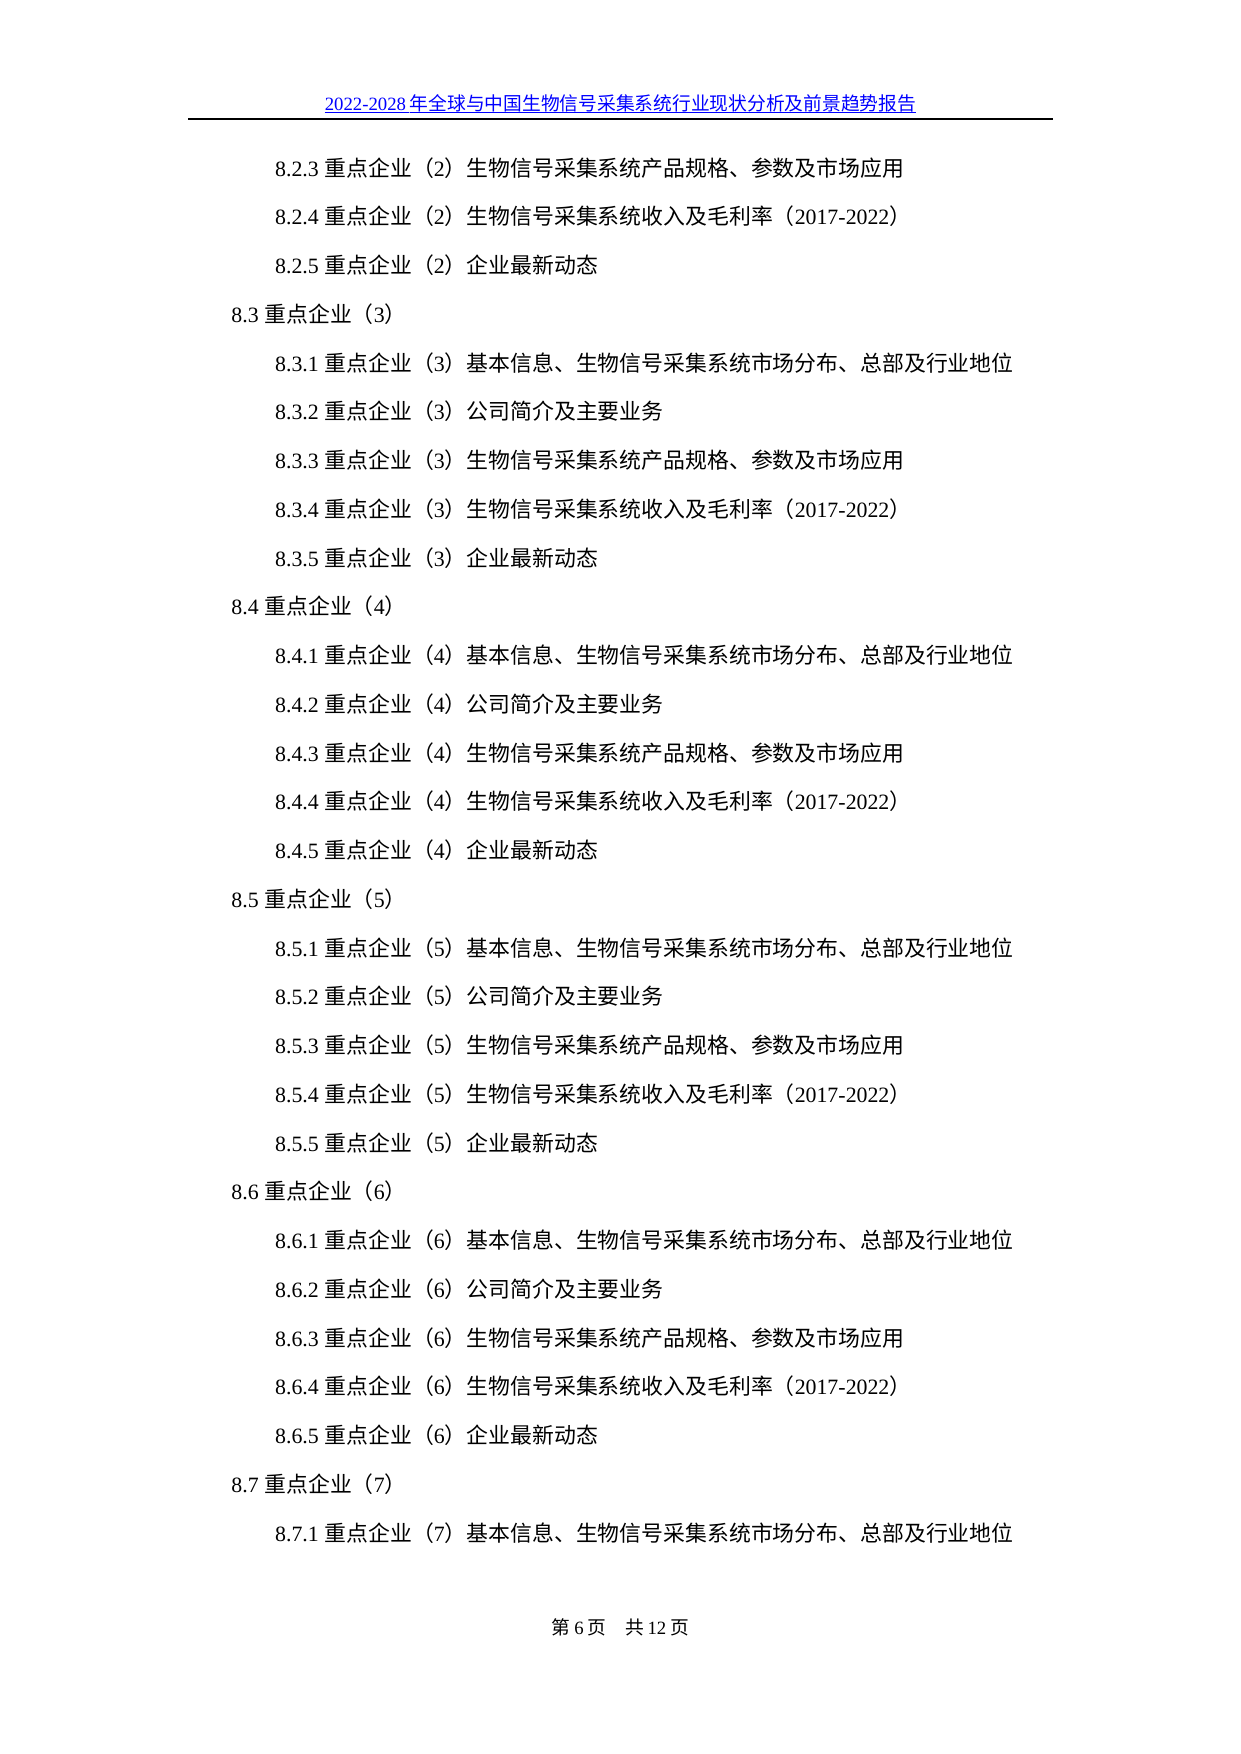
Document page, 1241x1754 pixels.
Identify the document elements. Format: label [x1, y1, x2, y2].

text [187, 150, 1053, 1548]
